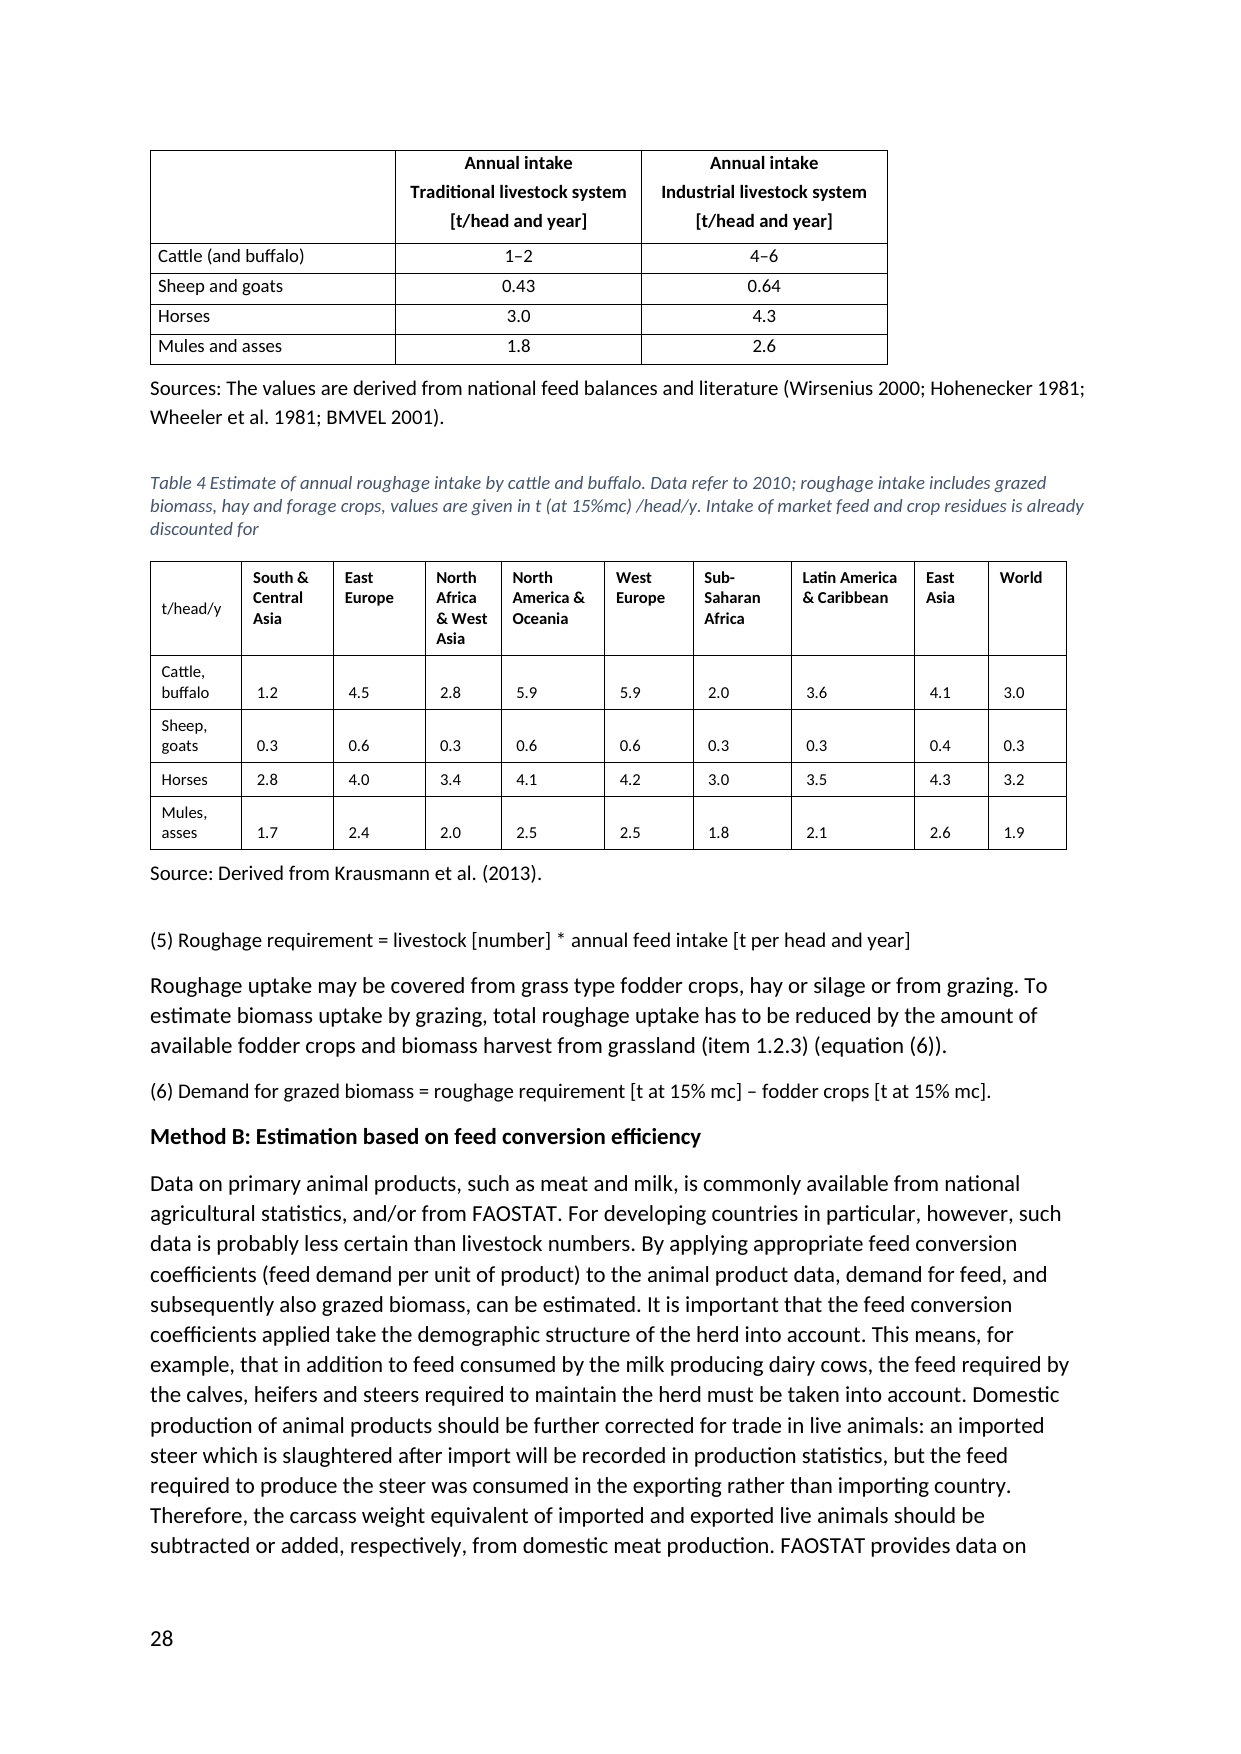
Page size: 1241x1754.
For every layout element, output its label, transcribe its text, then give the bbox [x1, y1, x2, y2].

table_header Annual intake Traditional livestock system [t/head and year] [396, 151, 641, 243]
table_cell 2.4 [334, 797, 425, 849]
table_cell 0.6 [502, 710, 604, 762]
table_header West Europe [605, 562, 693, 655]
table_cell 3.2 [989, 763, 1066, 796]
table_cell 0.3 [242, 710, 333, 762]
table_cell 2.0 [694, 656, 791, 709]
table_cell 4.3 [642, 305, 887, 334]
table_cell 1.7 [242, 797, 333, 849]
table_cell 2.6 [915, 797, 988, 849]
table_cell Sheep, goats [151, 710, 241, 762]
table_cell 4.1 [502, 763, 604, 796]
table_cell Cattle, buffalo [151, 656, 241, 709]
table_header East Europe [334, 562, 425, 655]
table_cell 2.1 [792, 797, 914, 849]
table_cell 0.43 [396, 274, 641, 303]
text Roughage uptake may be covered from grass type fodder crops, hay or silage or from grazing. To estimate biomass uptake by grazing, total roughage uptake has to be reduced by the amount of available fodder crops and biomass harvest from grassland (item 1.2.3) (equation (6)). [150, 971, 1090, 1059]
table_cell 3.6 [792, 656, 914, 709]
table_cell 1–2 [396, 244, 641, 273]
table_header Sub-Saharan Africa [694, 562, 791, 655]
table_cell Horses [151, 763, 241, 796]
table_cell 3.5 [792, 763, 914, 796]
table_header t/head/y [151, 562, 241, 655]
table_header East Asia [915, 562, 988, 655]
table_cell 2.8 [242, 763, 333, 796]
text (5) Roughage requirement = livestock [number] * annual feed intake [t per head and year] [150, 927, 1090, 952]
table_cell 4.1 [915, 656, 988, 709]
text Sources: The values are derived from national feed balances and literature (Wirsenius 2000; Hohenecker 1981; Wheeler et al. 1981; BMVEL 2001). [150, 371, 1090, 429]
table_cell 1.9 [989, 797, 1066, 849]
table_cell 0.3 [694, 710, 791, 762]
table_cell 0.3 [792, 710, 914, 762]
table_cell 3.0 [989, 656, 1066, 709]
table_cell 4.3 [915, 763, 988, 796]
table_cell 5.9 [502, 656, 604, 709]
text Method B: Estimation based on feed conversion efficiency [150, 1122, 1090, 1150]
table_cell 0.3 [426, 710, 501, 762]
table_header Latin America & Caribbean [792, 562, 914, 655]
table_cell 1.2 [242, 656, 333, 709]
table_cell 0.4 [915, 710, 988, 762]
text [150, 1169, 1090, 1560]
table_cell Mules, asses [151, 797, 241, 849]
table_cell 1.8 [694, 797, 791, 849]
table_header World [989, 562, 1066, 655]
table_cell 4–6 [642, 244, 887, 273]
table_header South & Central Asia [242, 562, 333, 655]
table_cell 4.5 [334, 656, 425, 709]
table_cell Sheep and goats [151, 274, 395, 303]
table_cell 4.2 [605, 763, 693, 796]
table_header North America & Oceania [502, 562, 604, 655]
table_header North Africa & West Asia [426, 562, 501, 655]
table_cell 0.6 [605, 710, 693, 762]
text Source: Derived from Krausmann et al. (2013). [150, 856, 1090, 885]
table_cell 0.64 [642, 274, 887, 303]
table_cell 2.0 [426, 797, 501, 849]
table_cell 2.5 [502, 797, 604, 849]
table_header [151, 151, 395, 243]
table_cell 4.0 [334, 763, 425, 796]
text (6) Demand for grazed biomass = roughage requirement [t at 15% mc] – fodder crops [t at 15% mc]. [150, 1078, 1090, 1104]
table_cell 5.9 [605, 656, 693, 709]
text Table 4 Estimate of annual roughage intake by cattle and buffalo. Data refer to 2010; roughage intake includes grazed biomass, hay and forage crops, values are given in t (at 15%mc) /head/y. Intake of market feed and crop residues is already discounted for [150, 471, 1090, 540]
table_cell 2.8 [426, 656, 501, 709]
table_cell 2.5 [605, 797, 693, 849]
table_cell 3.0 [694, 763, 791, 796]
table_header Annual intake Industrial livestock system [t/head and year] [642, 151, 887, 243]
table_cell 0.3 [989, 710, 1066, 762]
table_cell 1.8 [396, 335, 641, 364]
table_cell 3.0 [396, 305, 641, 334]
table_cell 3.4 [426, 763, 501, 796]
table_cell Cattle (and buffalo) [151, 244, 395, 273]
table_cell 2.6 [642, 335, 887, 364]
table_cell Mules and asses [151, 335, 395, 364]
table_cell 0.6 [334, 710, 425, 762]
table_cell Horses [151, 305, 395, 334]
